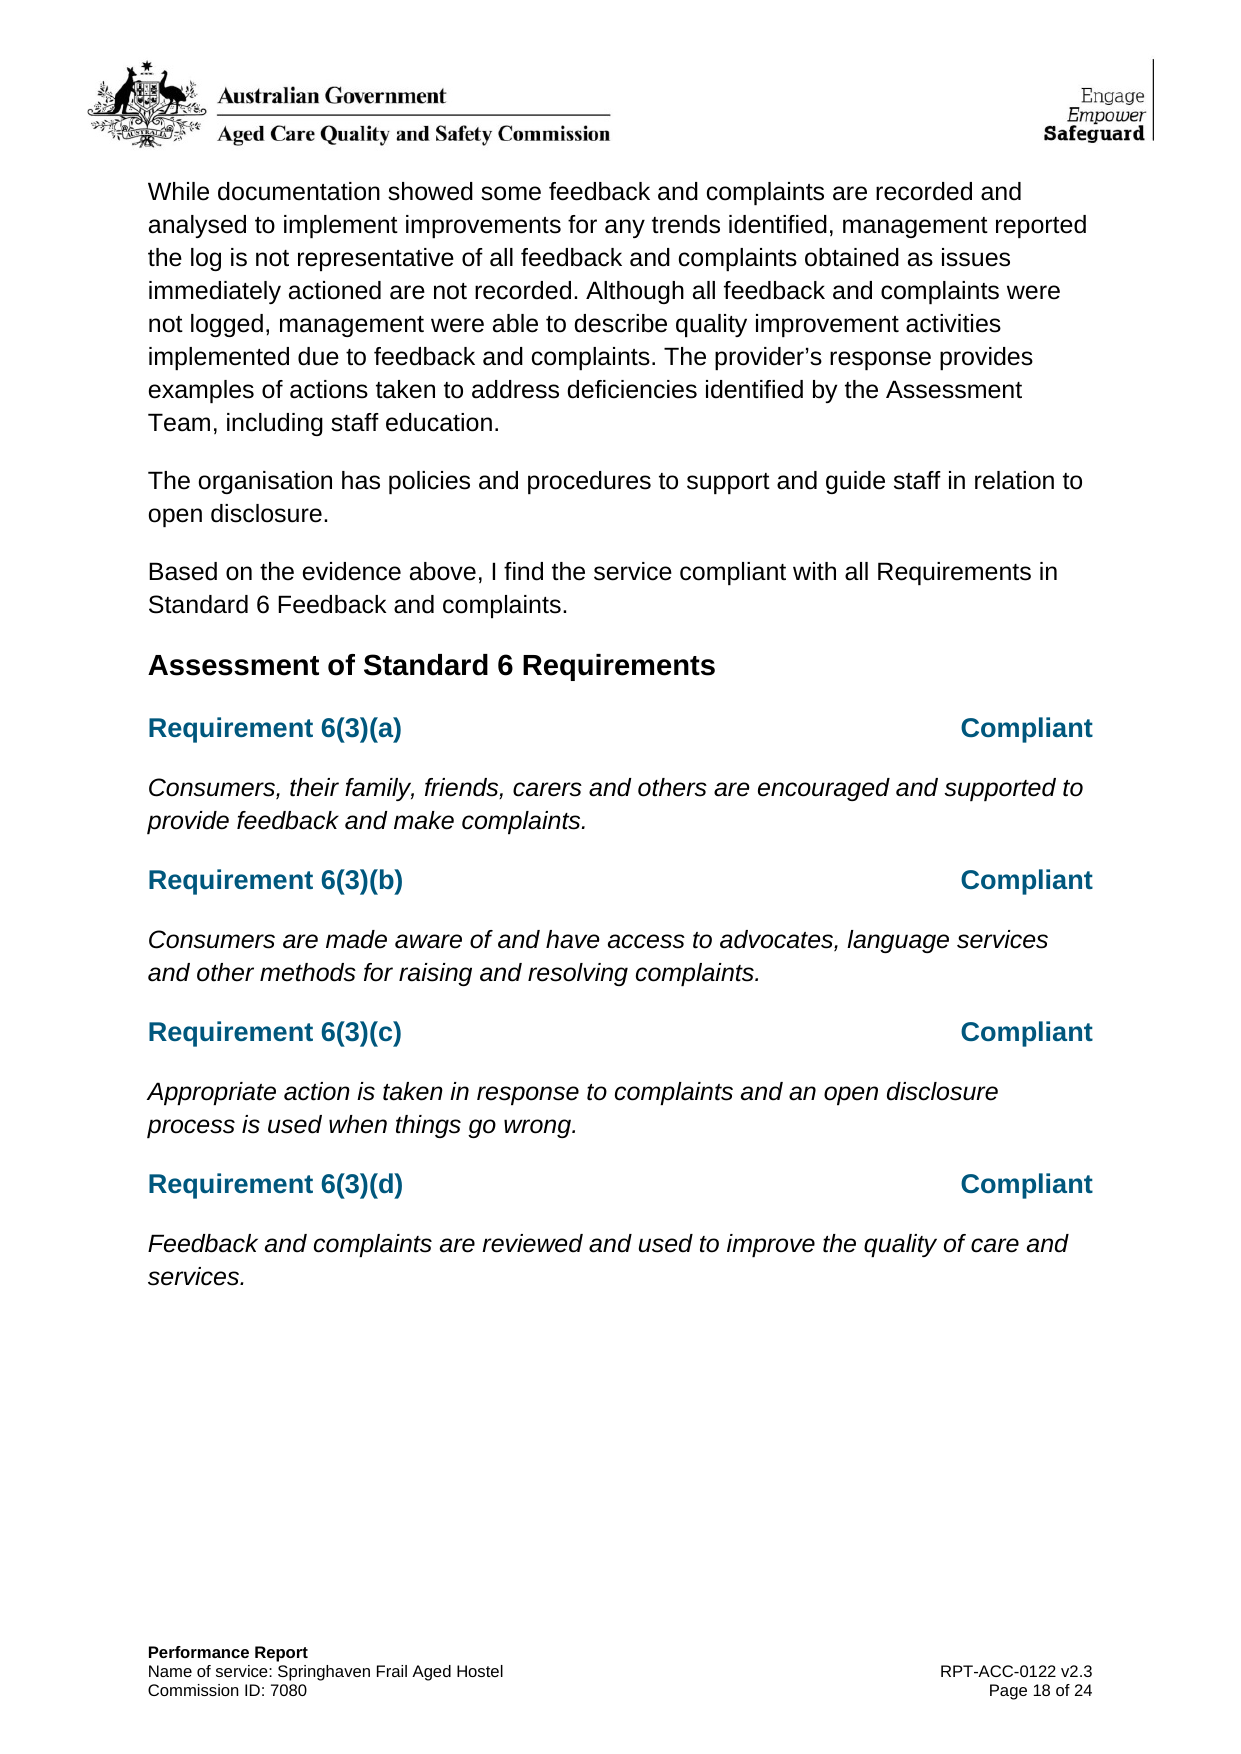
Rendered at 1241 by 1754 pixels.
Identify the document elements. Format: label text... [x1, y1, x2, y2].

subtitle Requirement 6(3)(d) Compliant [148, 1168, 1092, 1199]
text Appropriate action is taken in response to complaints and an open disclosure process is used when things go wrong. [148, 1077, 1092, 1139]
text Consumers are made aware of and have access to advocates, language services and other methods for raising and resolving complaints. [148, 925, 1092, 987]
subtitle Requirement 6(3)(b) Compliant [148, 864, 1092, 895]
subtitle Assessment of Standard 6 Requirements [148, 648, 1092, 682]
text Consumers, their family, friends, carers and others are encouraged and supported to provide feedback and make complaints. [148, 773, 1092, 835]
subtitle Requirement 6(3)(c) Compliant [148, 1016, 1092, 1047]
text While documentation showed some feedback and complaints are recorded and analysed to implement improvements for any trends identified, management reported the log is not representative of all feedback and complaints obtained as issues immediately actioned are not recorded. Although all feedback and complaints were not logged, management were able to describe quality improvement activities implemented due to feedback and complaints. The provider’s response provides examples of actions taken to address deficiencies identified by the Assessment Team, including staff education. [148, 177, 1092, 437]
text Based on the evidence above, I find the service compliant with all Requirements in Standard 6 Feedback and complaints. [148, 557, 1092, 619]
text Feedback and complaints are reviewed and used to improve the quality of care and services. [148, 1229, 1092, 1291]
text The organisation has policies and procedures to support and guide staff in relation to open disclosure. [148, 466, 1092, 528]
subtitle Requirement 6(3)(a) Compliant [148, 712, 1092, 743]
picture [1, 0, 1241, 169]
